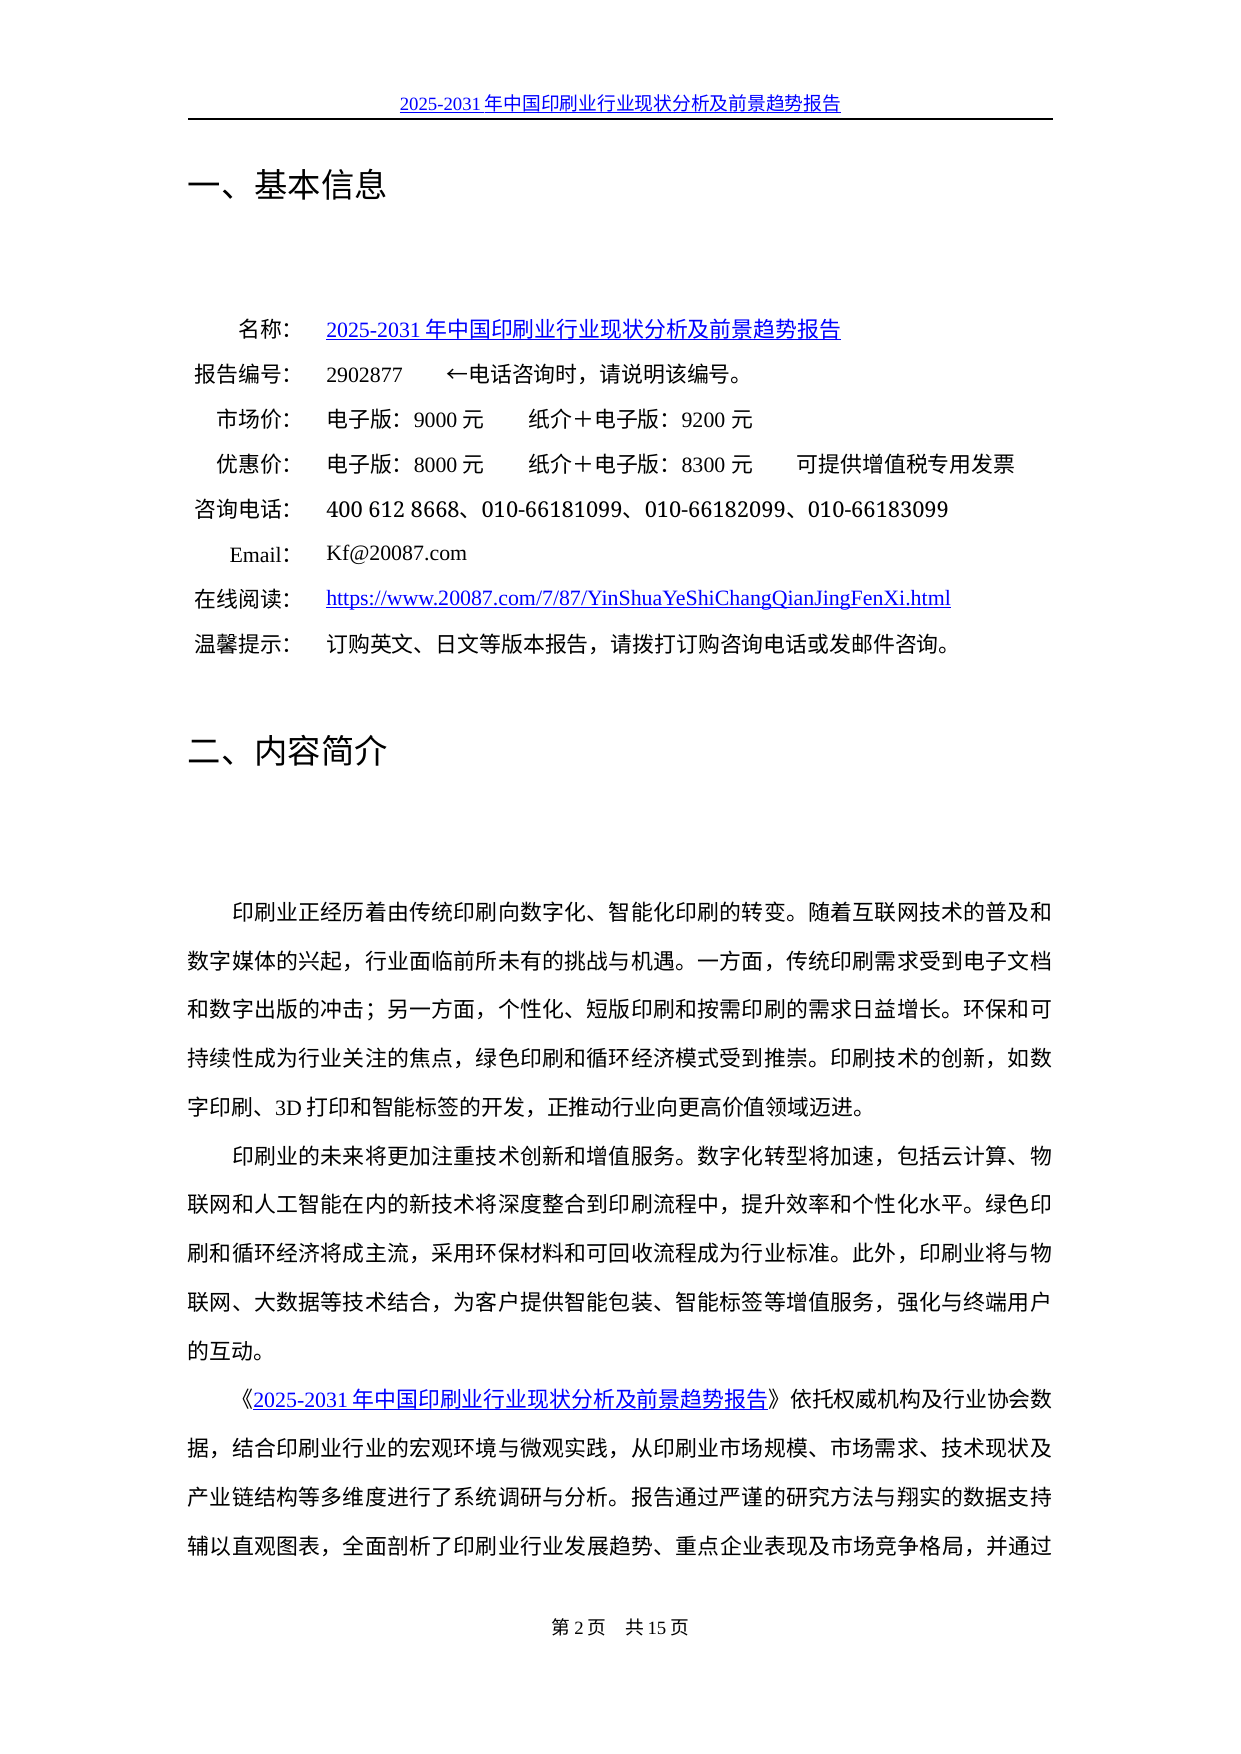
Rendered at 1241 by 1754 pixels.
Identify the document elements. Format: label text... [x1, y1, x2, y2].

table_cell 优惠价： [167, 447, 315, 492]
table_cell 市场价： [167, 402, 315, 447]
table_header 名称： [167, 312, 315, 357]
table_cell 2902877 ←电话咨询时，请说明该编号。 [315, 357, 1073, 402]
table_cell 报告编号： [167, 357, 315, 402]
table_cell Kf@20087.com [315, 537, 1073, 582]
table_cell [315, 582, 1073, 627]
title 二、内容简介 [187, 717, 1053, 782]
table_cell 咨询电话： [167, 492, 315, 537]
table_cell 电子版：8000 元 纸介＋电子版：8300 元 可提供增值税专用发票 [315, 447, 1073, 492]
table_cell 订购英文、日文等版本报告，请拨打订购咨询电话或发邮件咨询。 [315, 627, 1073, 672]
table_cell 400 612 8668、010-66181099、010-66182099、010-66183099 [315, 492, 1073, 537]
table_cell 在线阅读： [167, 582, 315, 627]
table_cell Email： [167, 537, 315, 582]
table_cell 温馨提示： [167, 627, 315, 672]
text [187, 894, 1053, 1561]
table_cell 电子版：9000 元 纸介＋电子版：9200 元 [315, 402, 1073, 447]
title 一、基本信息 [187, 150, 1053, 215]
table_header 2025-2031年中国印刷业行业现状分析及前景趋势报告 [315, 312, 1073, 357]
